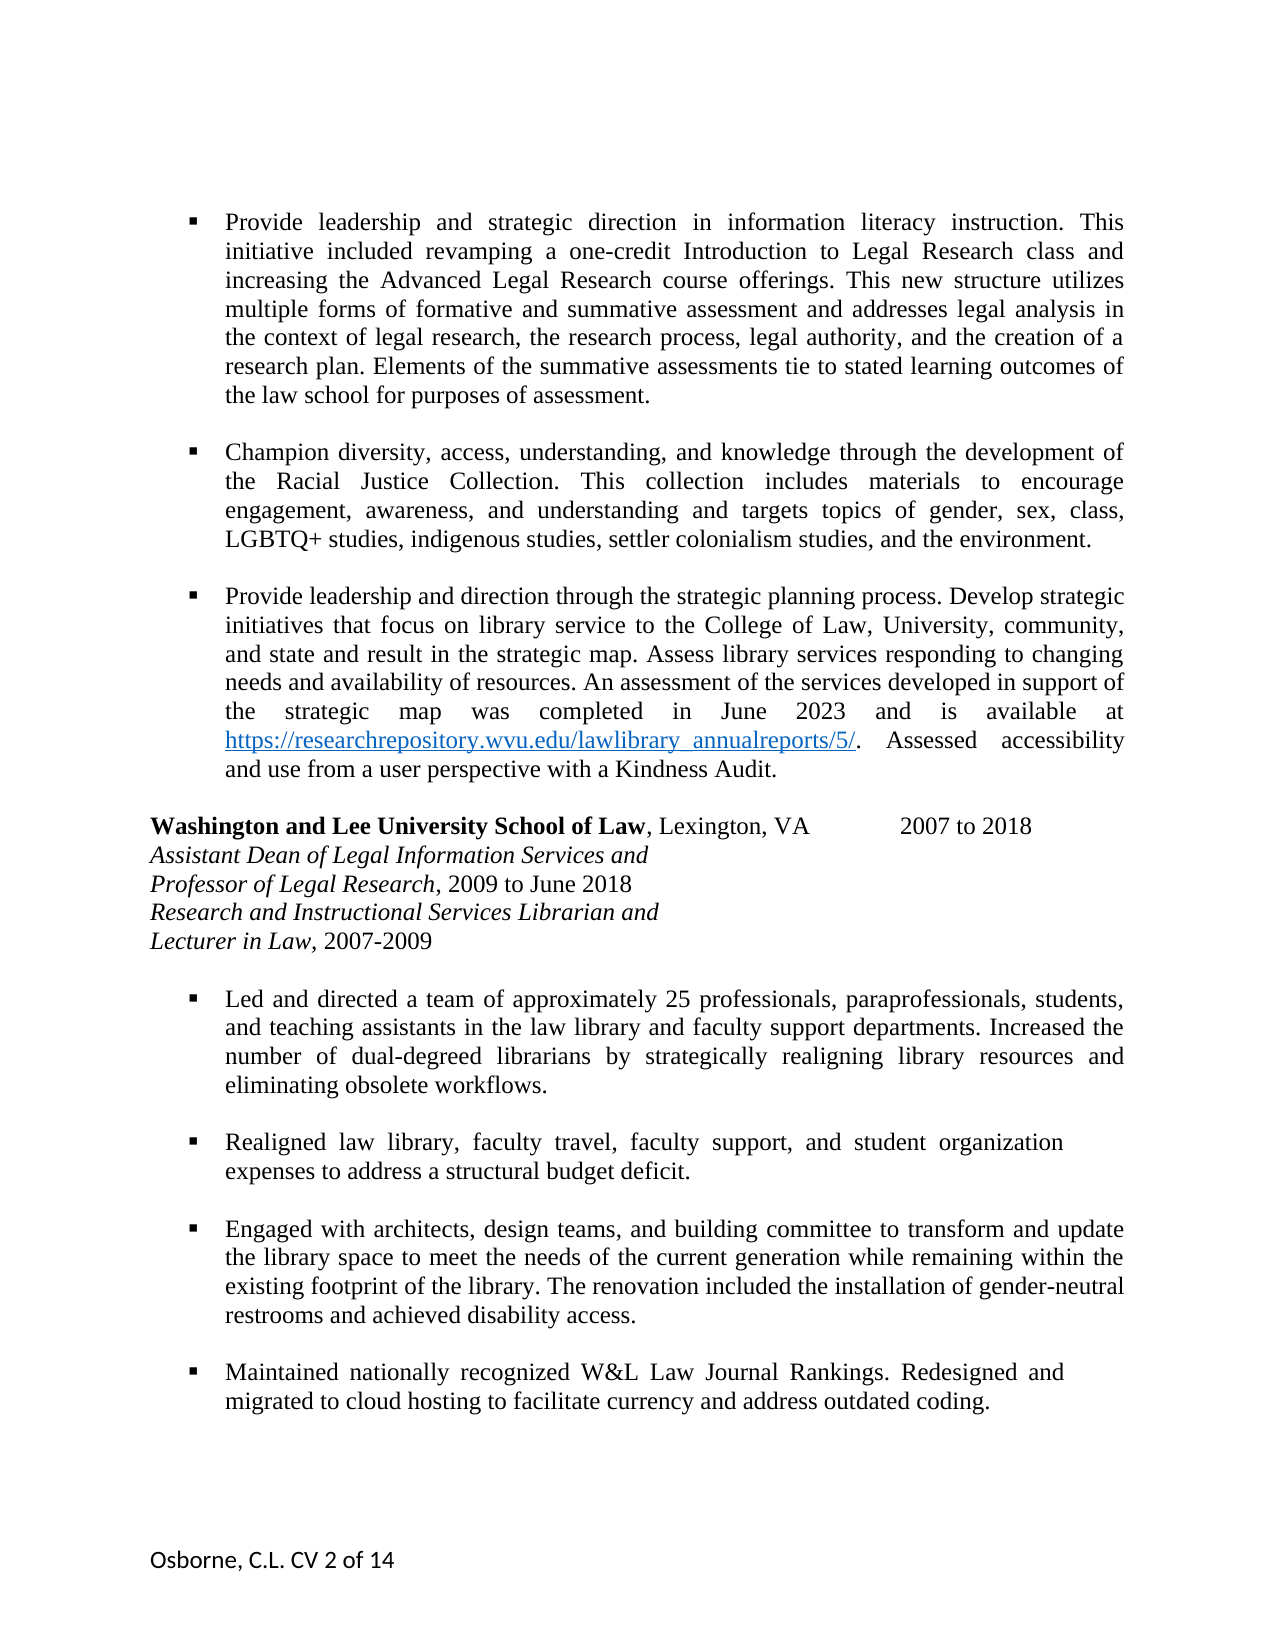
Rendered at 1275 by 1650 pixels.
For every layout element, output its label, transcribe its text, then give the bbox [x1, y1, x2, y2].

list Realigned law library, faculty travel, faculty support, and student organization expenses to address a structural budget deficit. [187, 1127, 1065, 1185]
text Research and Instructional Services Librarian and [150, 897, 1065, 926]
list Provide leadership and strategic direction in information literacy instruction. This initiative included revamping a one-credit Introduction to Legal Research class and increasing the Advanced Legal Research course offerings. This new structure utilizes multiple forms of formative and summative assessment and addresses legal analysis in the context of legal research, the research process, legal authority, and the creation of a research plan. Elements of the summative assessments tie to stated learning outcomes of the law school for purposes of assessment. [187, 207, 1125, 409]
list Champion diversity, access, understanding, and knowledge through the development of the Racial Justice Collection. This collection includes materials to encourage engagement, awareness, and understanding and targets topics of gender, sex, class, LGBTQ+ studies, indigenous studies, settler colonialism studies, and the environment. [187, 437, 1125, 552]
text Professor of Legal Research, 2009 to June 2018 [150, 869, 1065, 897]
list Engaged with architects, design teams, and building committee to transform and update the library space to meet the needs of the current generation while remaining within the existing footprint of the library. The renovation included the installation of gender-neutral restrooms and achieved disability access. [187, 1214, 1125, 1329]
text Washington and Lee University School of Law, Lexington, VA 2007 to 2018 [150, 811, 1125, 840]
text Assistant Dean of Legal Information Services and [150, 840, 1065, 869]
list Provide leadership and direction through the strategic planning process. Develop strategic initiatives that focus on library service to the College of Law, University, community, and state and result in the strategic map. Assess library services responding to changing needs and availability of resources. An assessment of the services developed in support of the strategic map was completed in June 2023 and is available at https://researchrepository.wvu.edu/lawlibrary_annualreports/5/. Assessed accessibility and use from a user perspective with a Kindness Audit. [187, 581, 1125, 782]
list Maintained nationally recognized W&L Law Journal Rankings. Redesigned and migrated to cloud hosting to facilitate currency and address outdated coding. [187, 1357, 1065, 1415]
list Led and directed a team of approximately 25 professionals, paraprofessionals, students, and teaching assistants in the law library and faculty support departments. Increased the number of dual-degreed librarians by strategically realigning library resources and eliminating obsolete workflows. [187, 984, 1125, 1099]
text Lecturer in Law, 2007-2009 [150, 926, 1065, 955]
